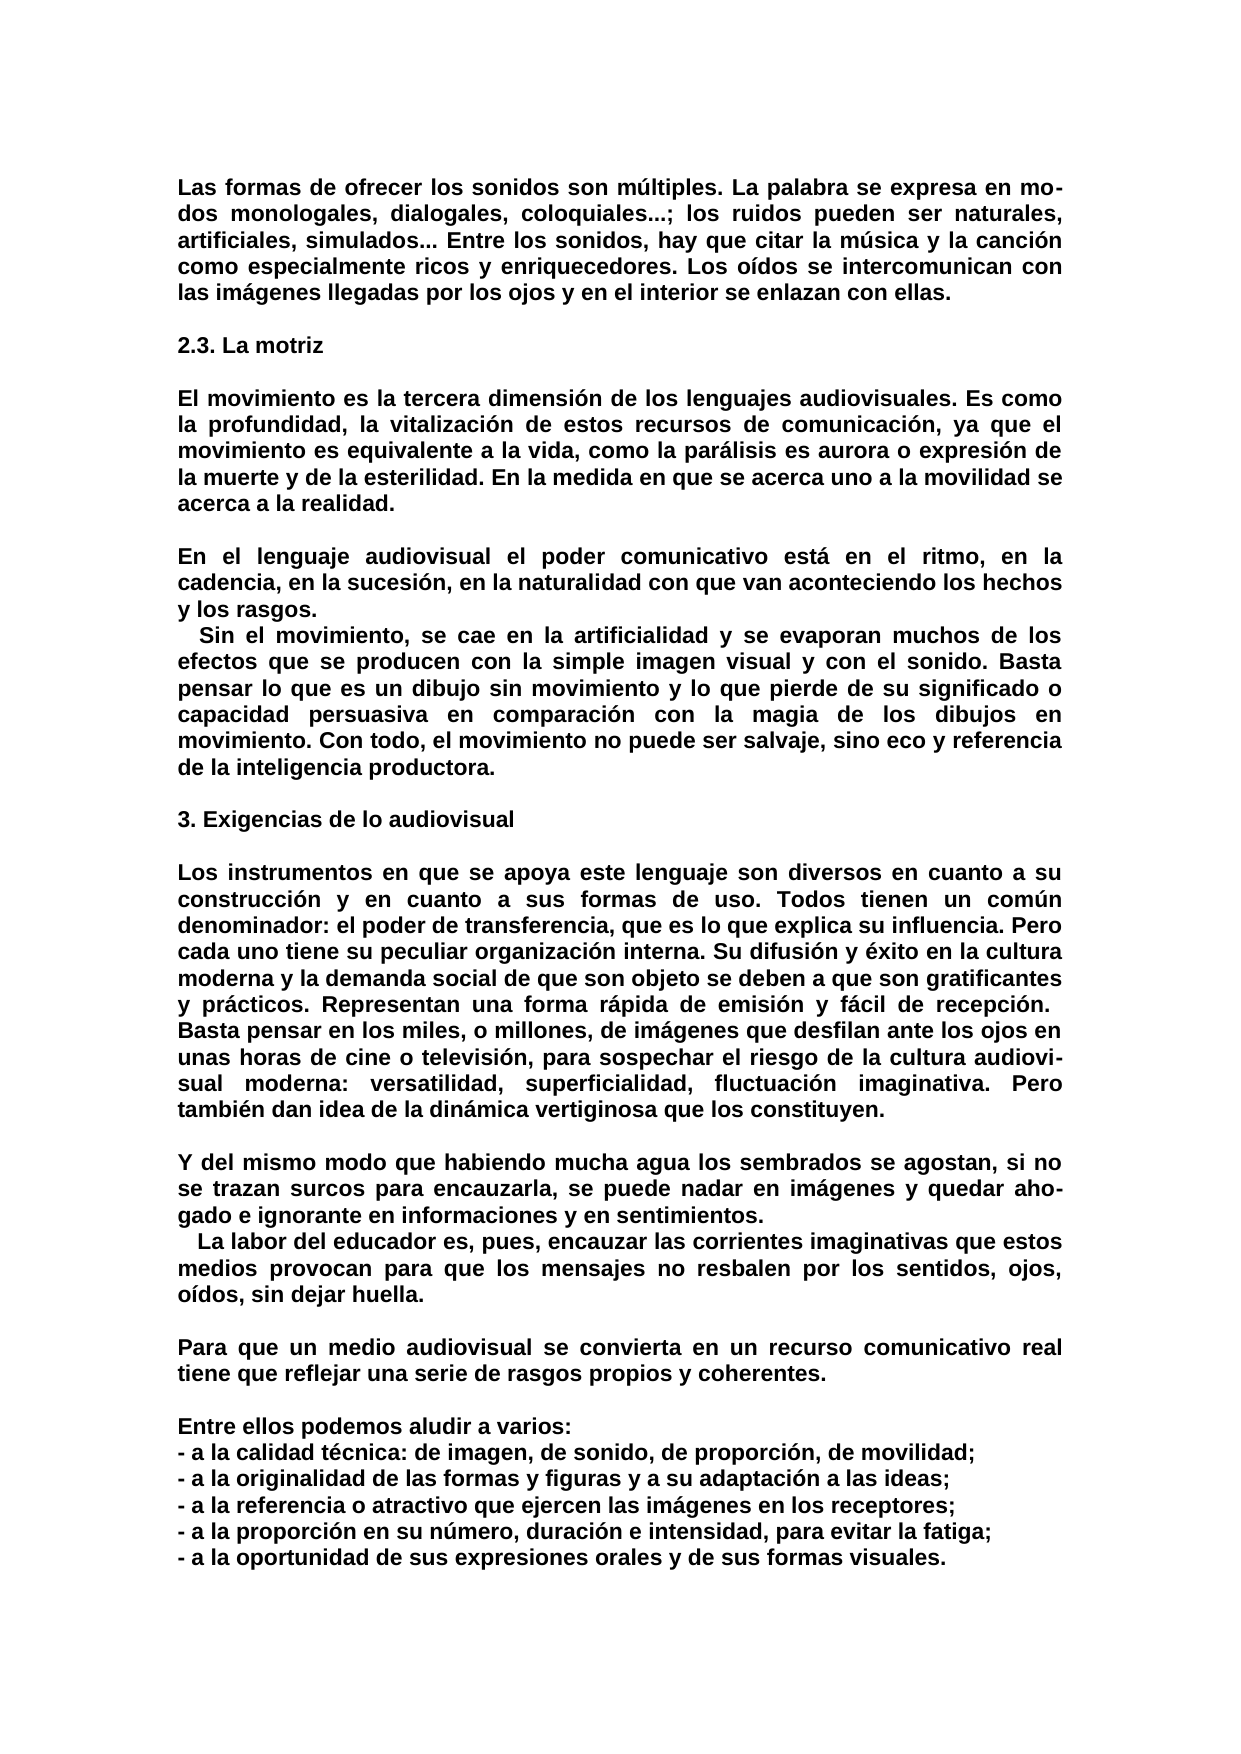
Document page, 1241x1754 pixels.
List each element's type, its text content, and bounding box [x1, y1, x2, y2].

text Las formas de ofrecer los sonidos son múltiples. La palabra se expresa en modos monologales, dialogales, coloquiales...; los ruidos pueden ser naturales, artificiales, simulados... Entre los sonidos, hay que citar la música y la canción como especialmente ricos y enriquecedores. Los oídos se intercomunican con las imágenes llegadas por los ojos y en el interior se enlazan con ellas. [177, 148, 1063, 306]
text Y del mismo modo que habiendo mucha agua los sembrados se agostan, si no se trazan surcos para encauzarla, se puede nadar en imágenes y quedar ahogado e ignorante en informaciones y en sentimientos. [177, 1123, 1063, 1228]
text Sin el movimiento, se cae en la artificialidad y se evaporan muchos de los efectos que se producen con la simple imagen visual y con el sonido. Basta pensar lo que es un dibujo sin movimiento y lo que pierde de su significado o capacidad persuasiva en comparación con la magia de los dibujos en movimiento. Con todo, el movimiento no puede ser salvaje, sino eco y referencia de la inteligencia productora. [177, 622, 1063, 780]
text El movimiento es la tercera dimensión de los lenguajes audiovisuales. Es como la profundidad, la vitalización de estos recursos de comunicación, ya que el movimiento es equivalente a la vida, como la parálisis es aurora o expresión de la muerte y de la esterilidad. En la medida en que se acerca uno a la movilidad se acerca a la realidad. [177, 385, 1063, 517]
text Entre ellos podemos aludir a varios: [177, 1386, 1063, 1439]
text 3. Exigencias de lo audiovisual [177, 806, 1063, 833]
text La labor del educador es, pues, encauzar las corrientes imaginativas que estos medios provocan para que los mensajes no resbalen por los sentidos, ojos, oídos, sin dejar huella. [177, 1228, 1063, 1307]
text - a la calidad técnica: de imagen, de sonido, de proporción, de movilidad; - a la originalidad de las formas y figuras y a su adaptación a las ideas; - a la referencia o atractivo que ejercen las imágenes en los receptores; - a la proporción en su número, duración e intensidad, para evitar la fatiga; - a la oportunidad de sus expresiones orales y de sus formas visuales. [177, 1439, 1063, 1596]
text Para que un medio audiovisual se convierta en un recurso comunicativo real tiene que reflejar una serie de rasgos propios y coherentes. [177, 1307, 1063, 1386]
text Los instrumentos en que se apoya este lenguaje son diversos en cuanto a su construcción y en cuanto a sus formas de uso. Todos tienen un común denominador: el poder de transferencia, que es lo que explica su influencia. Pero cada uno tiene su peculiar organización interna. Su difusión y éxito en la cultura moderna y la demanda social de que son objeto se deben a que son gratificantes y prácticos. Representan una forma rápida de emisión y fácil de recepción. Basta pensar en los miles, o millones, de imágenes que desfilan ante los ojos en unas horas de cine o televisión, para sospechar el riesgo de la cultura audiovisual moderna: versatilidad, superficialidad, fluctuación imaginativa. Pero también dan idea de la dinámica vertiginosa que los constituyen. [177, 859, 1063, 1123]
text En el lenguaje audiovisual el poder comunicativo está en el ritmo, en la cadencia, en la sucesión, en la naturalidad con que van aconteciendo los hechos y los rasgos. [177, 517, 1063, 622]
text 2.3. La motriz [177, 332, 1063, 358]
